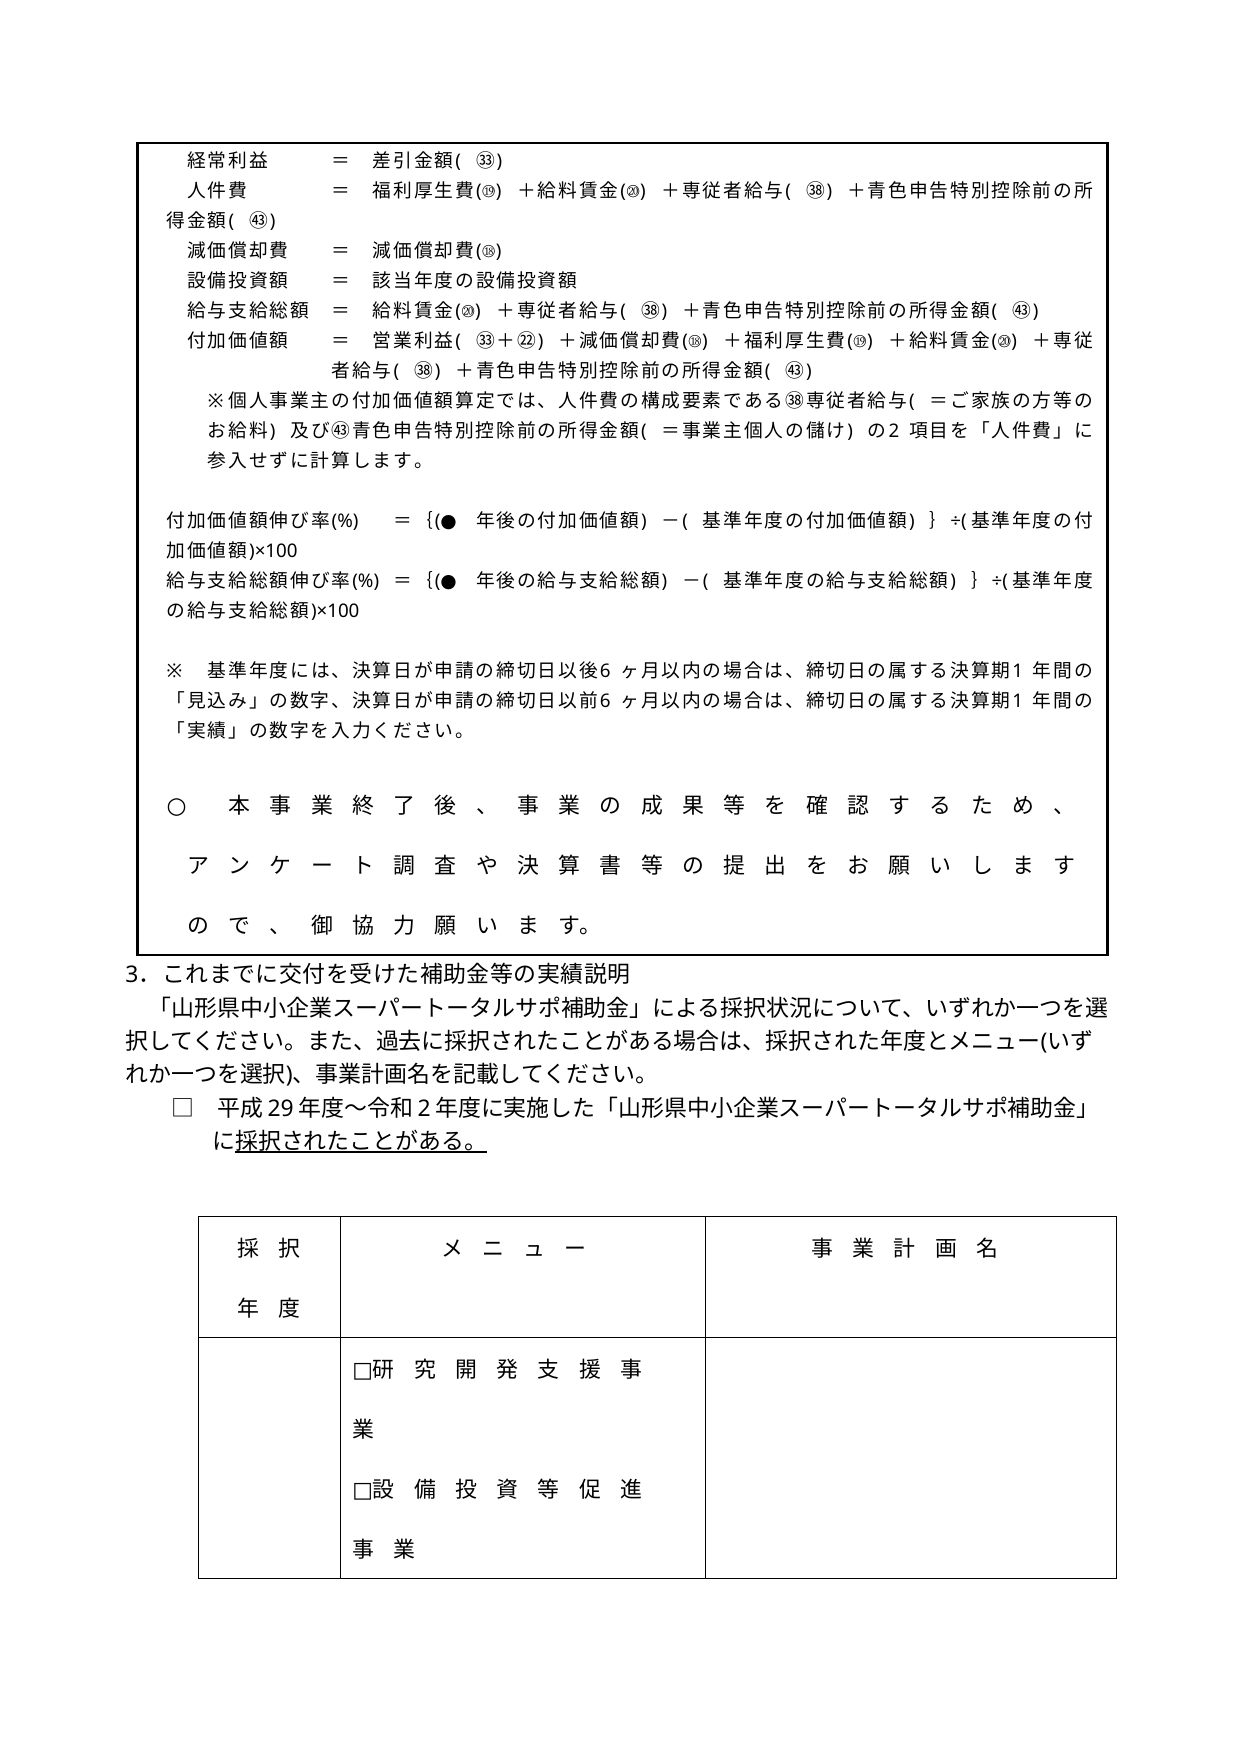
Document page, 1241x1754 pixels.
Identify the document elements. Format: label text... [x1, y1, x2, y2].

table_header メニュー [341, 1217, 705, 1337]
table_cell [199, 1338, 340, 1578]
table_cell [706, 1338, 1116, 1578]
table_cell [341, 1338, 705, 1578]
text 「山形県中小企業スーパートータルサポ補助金」による採択状況について、いずれか一つを選択してください。また、過去に採択されたことがある場合は、採択された年度とメニュー(いずれか一つを選択)、事業計画名を記載してください。 [125, 989, 1115, 1089]
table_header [139, 144, 1106, 954]
table_header 採択年度 [199, 1217, 340, 1337]
text □ 平成29年度～令和2年度に実施した「山形県中小企業スーパートータルサポ補助金」に採択されたことがある。 [125, 1089, 1115, 1156]
text 3．これまでに交付を受けた補助金等の実績説明 [125, 956, 1115, 989]
table_header 事業計画名 [706, 1217, 1116, 1337]
